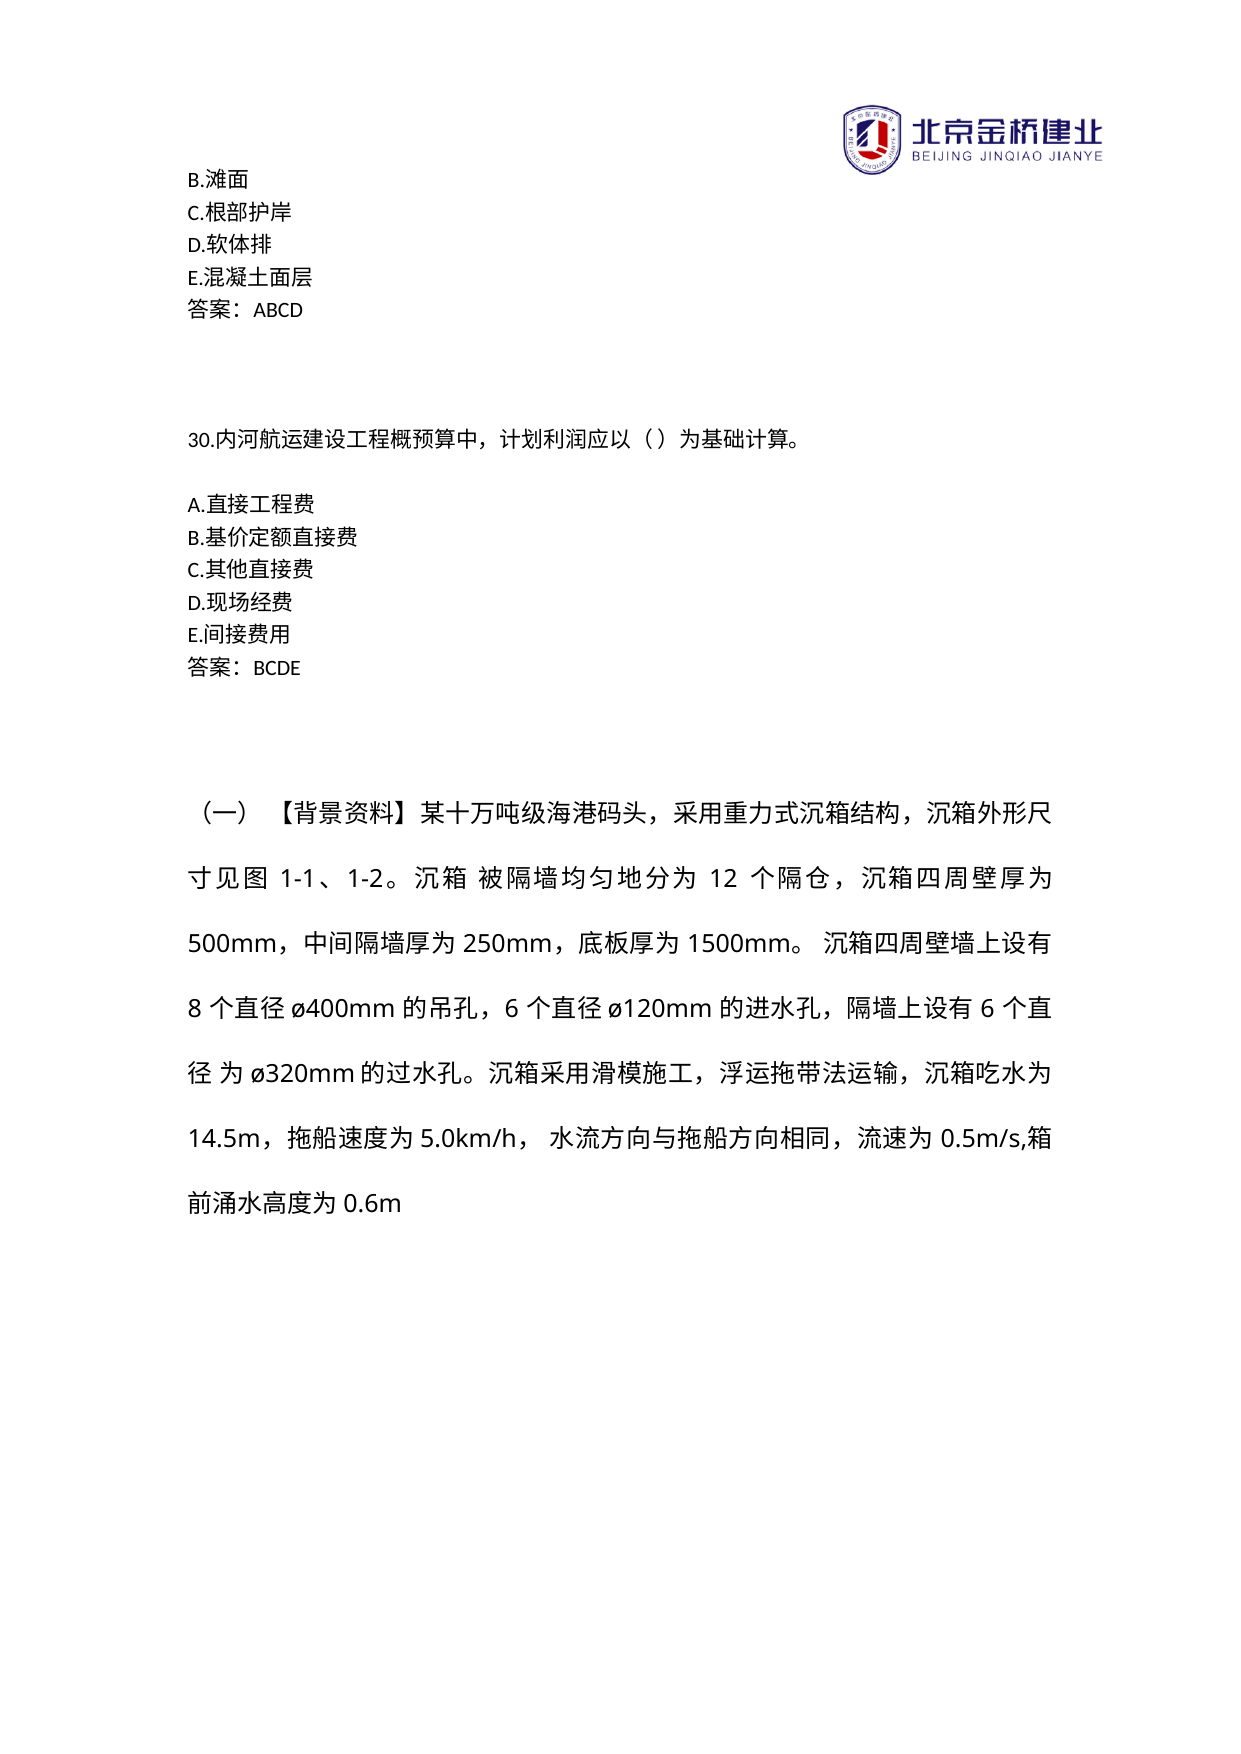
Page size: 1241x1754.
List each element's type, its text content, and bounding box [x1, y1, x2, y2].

text B.滩面 [187, 162, 1053, 194]
text 答案：BCDE [187, 649, 1053, 682]
picture [837, 91, 1112, 189]
text 30.内河航运建设工程概预算中，计划利润应以（ ）为基础计算。 [187, 422, 1053, 454]
text D.软体排 [187, 227, 1053, 259]
text B.基价定额直接费 [187, 519, 1053, 552]
text D.现场经费 [187, 584, 1053, 617]
text 答案：ABCD [187, 292, 1053, 324]
list 【背景资料】某十万吨级海港码头，采用重力式沉箱结构，沉箱外形尺寸见图 1-1、1-2。沉箱 被隔墙均匀地分为 12 个隔仓，沉箱四周壁厚为 500mm，中间隔墙厚为 250mm，底板厚为 1500mm。 沉箱四周壁墙上设有 8 个直径ø400mm 的吊孔，6 个直径ø120mm 的进水孔，隔墙上设有 6 个直径 为ø320mm的过水孔。沉箱采用滑模施工，浮运拖带法运输，沉箱吃水为14.5m，拖船速度为5.0km/h， 水流方向与拖船方向相同，流速为 0.5m/s,箱前涌水高度为 0.6m [187, 779, 1053, 1234]
text E.间接费用 [187, 617, 1053, 649]
text C.其他直接费 [187, 552, 1053, 584]
text E.混凝土面层 [187, 259, 1053, 292]
text A.直接工程费 [187, 487, 1053, 519]
text C.根部护岸 [187, 194, 1053, 227]
